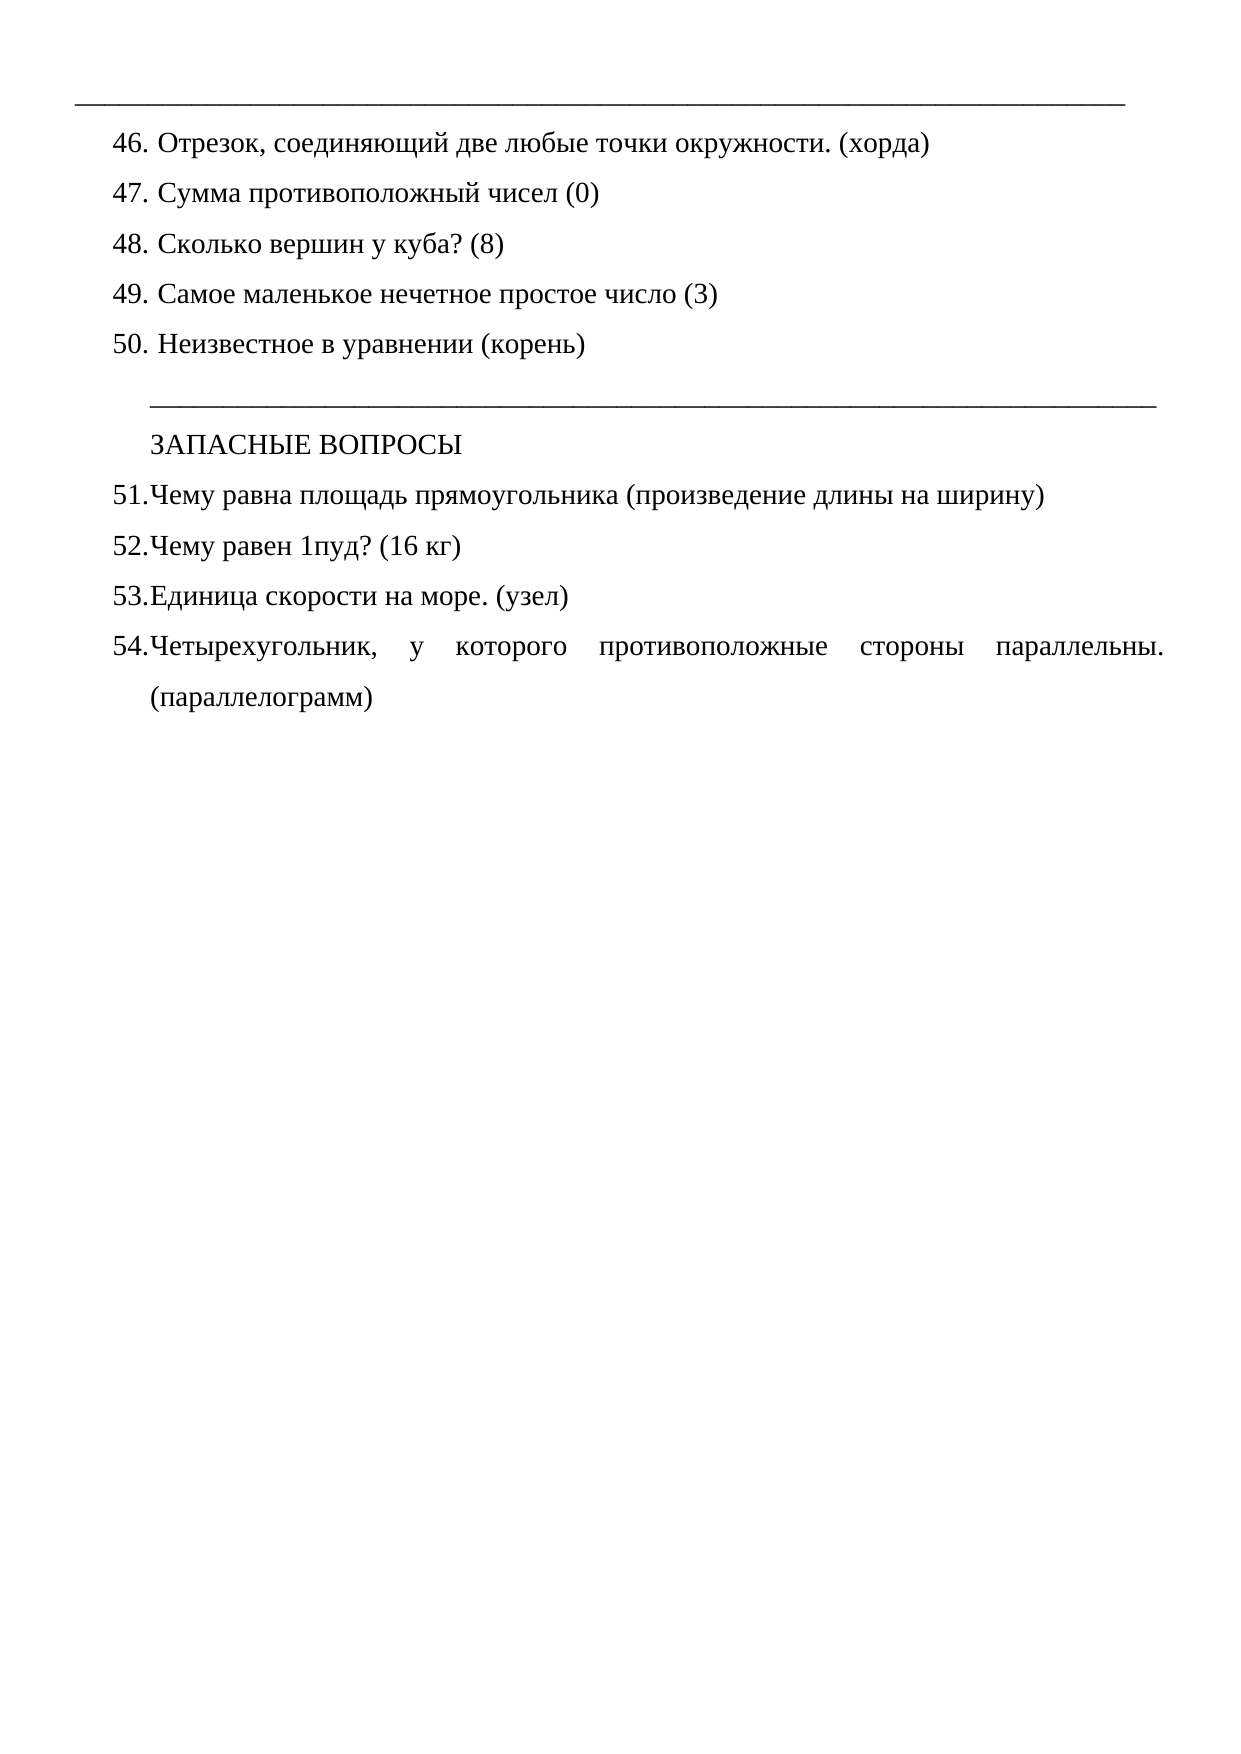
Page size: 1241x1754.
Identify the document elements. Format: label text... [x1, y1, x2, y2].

list Единица скорости на море. (узел) [112, 578, 1165, 612]
list Чему равна площадь прямоугольника (произведение длины на ширину) [112, 477, 1165, 511]
list Четырехугольник, у которого противоположные стороны параллельны. (параллелограмм) [112, 628, 1165, 712]
list Сколько вершин у куба? (8) [112, 226, 1165, 259]
list _____________________________________________________________________ [150, 377, 1165, 410]
list Чему равен 1пуд? () [112, 528, 1165, 561]
list Отрезок, соединяющий две любые точки окружности. (хорда) [112, 125, 1165, 159]
list ЗАПАСНЫЕ ВОПРОСЫ [150, 427, 1165, 461]
list Сумма противоположный чисел (0) [112, 176, 1165, 209]
list Неизвестное в уравнении (корень) [112, 327, 1165, 360]
list Самое маленькое нечетное простое число (3) [112, 276, 1165, 310]
text ________________________________________________________________________ [75, 75, 1165, 108]
